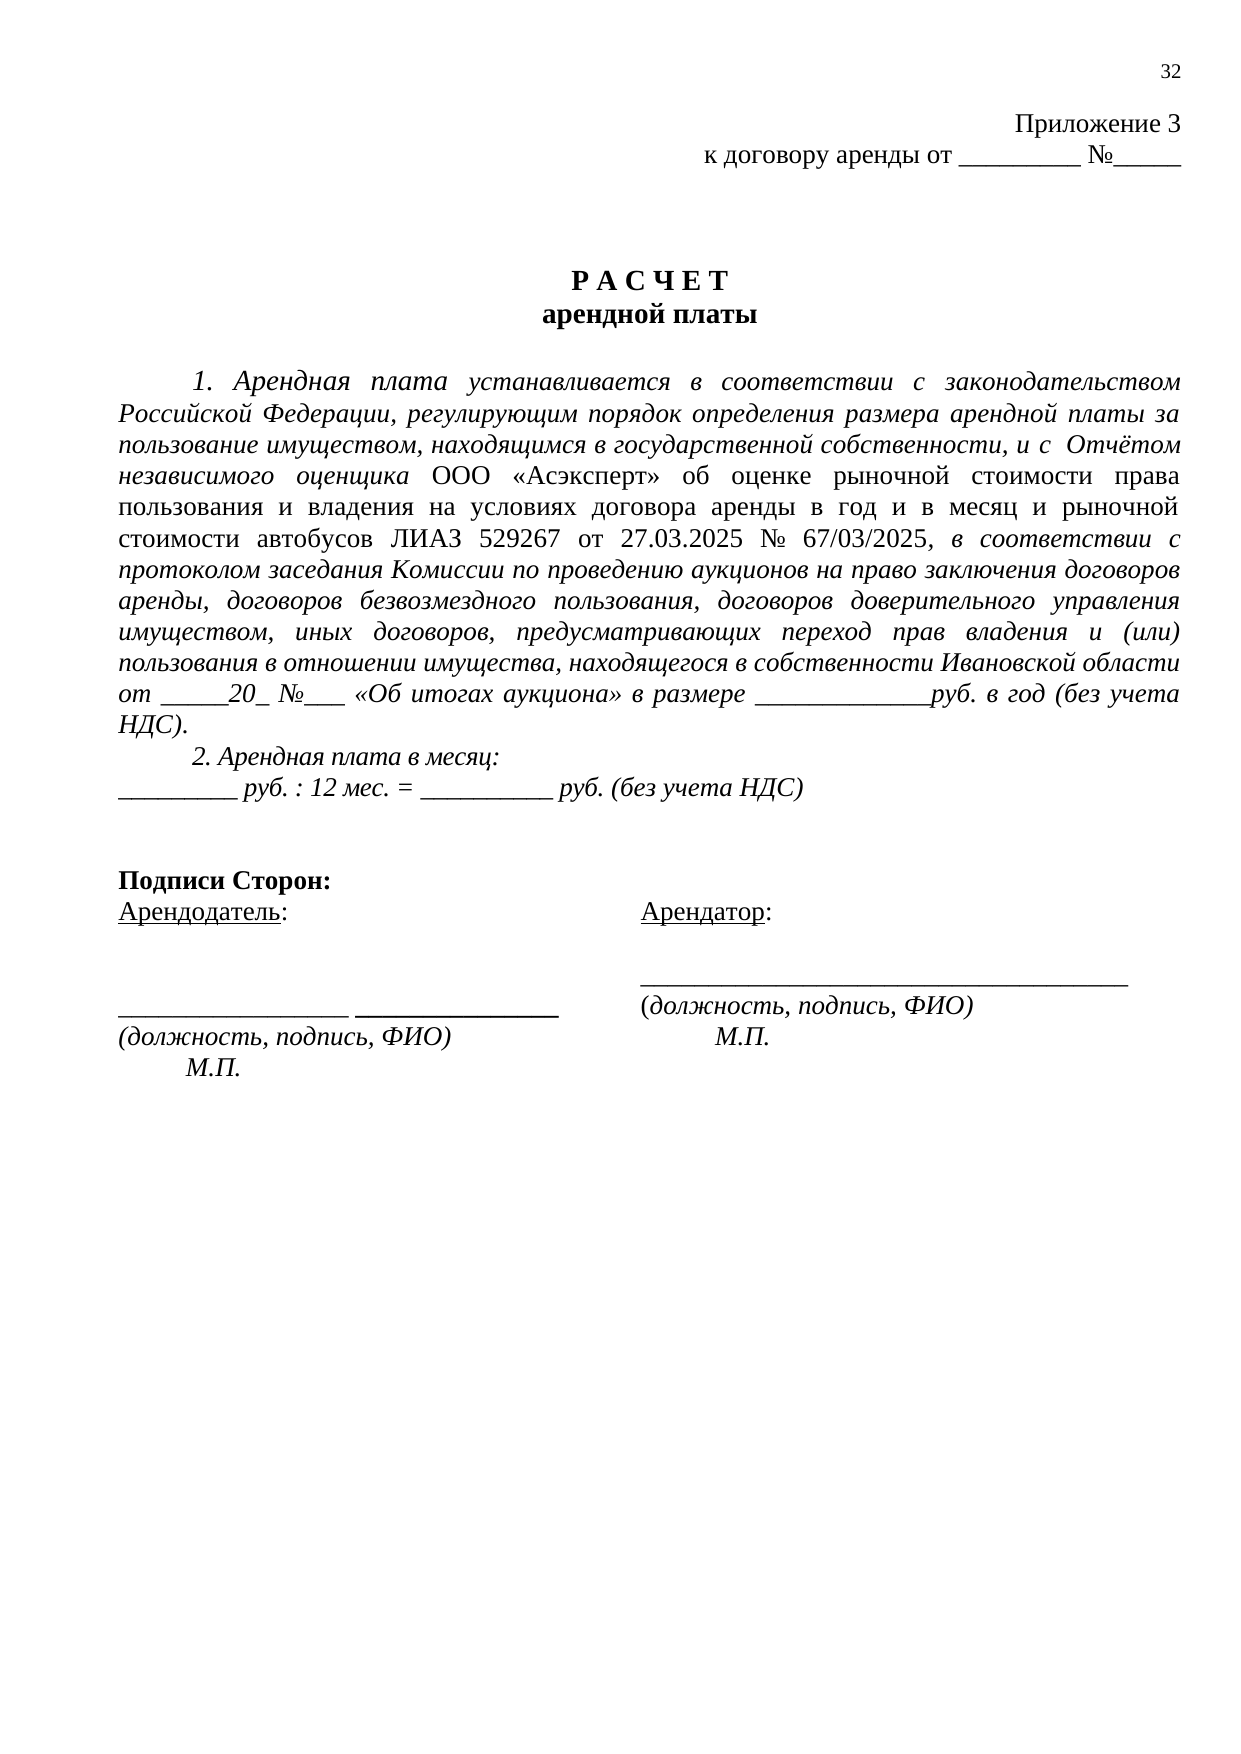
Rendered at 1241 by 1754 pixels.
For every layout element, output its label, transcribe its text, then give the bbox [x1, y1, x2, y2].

text Приложение 3 [118, 107, 1181, 138]
text Р А С Ч Е Т [118, 263, 1181, 296]
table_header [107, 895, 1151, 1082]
text к договору аренды от _________ №_____ [118, 138, 1181, 169]
text арендной платы [118, 296, 1181, 330]
text _________ руб. : 12 мес. = __________ руб. (без учета НДС) [118, 771, 1181, 802]
text Подписи Сторон: [118, 864, 1181, 895]
text 2. Арендная плата в месяц: [118, 740, 1181, 771]
text 1. Арендная плата устанавливается в соответствии с законодательством Российской Федерации, регулирующим порядок определения размера арендной платы за пользование имуществом, находящимся в государственной собственности, и с Отчётом независимого оценщика ООО «Асэксперт» об оценке рыночной стоимости права пользования и владения на условиях договора аренды в год и в месяц и рыночной стоимости автобусов ЛИАЗ 529267 от 27.03.2025 № 67/03/2025, в соответствии с протоколом заседания Комиссии по проведению аукционов на право заключения договоров аренды, договоров безвозмездного пользования, договоров доверительного управления имуществом, иных договоров, предусматривающих переход прав владения и (или) пользования в отношении имущества, находящегося в собственности Ивановской области от _____20_ №___ «Об итогах аукциона» в размере _____________руб. в год (без учета НДС). [118, 363, 1181, 740]
